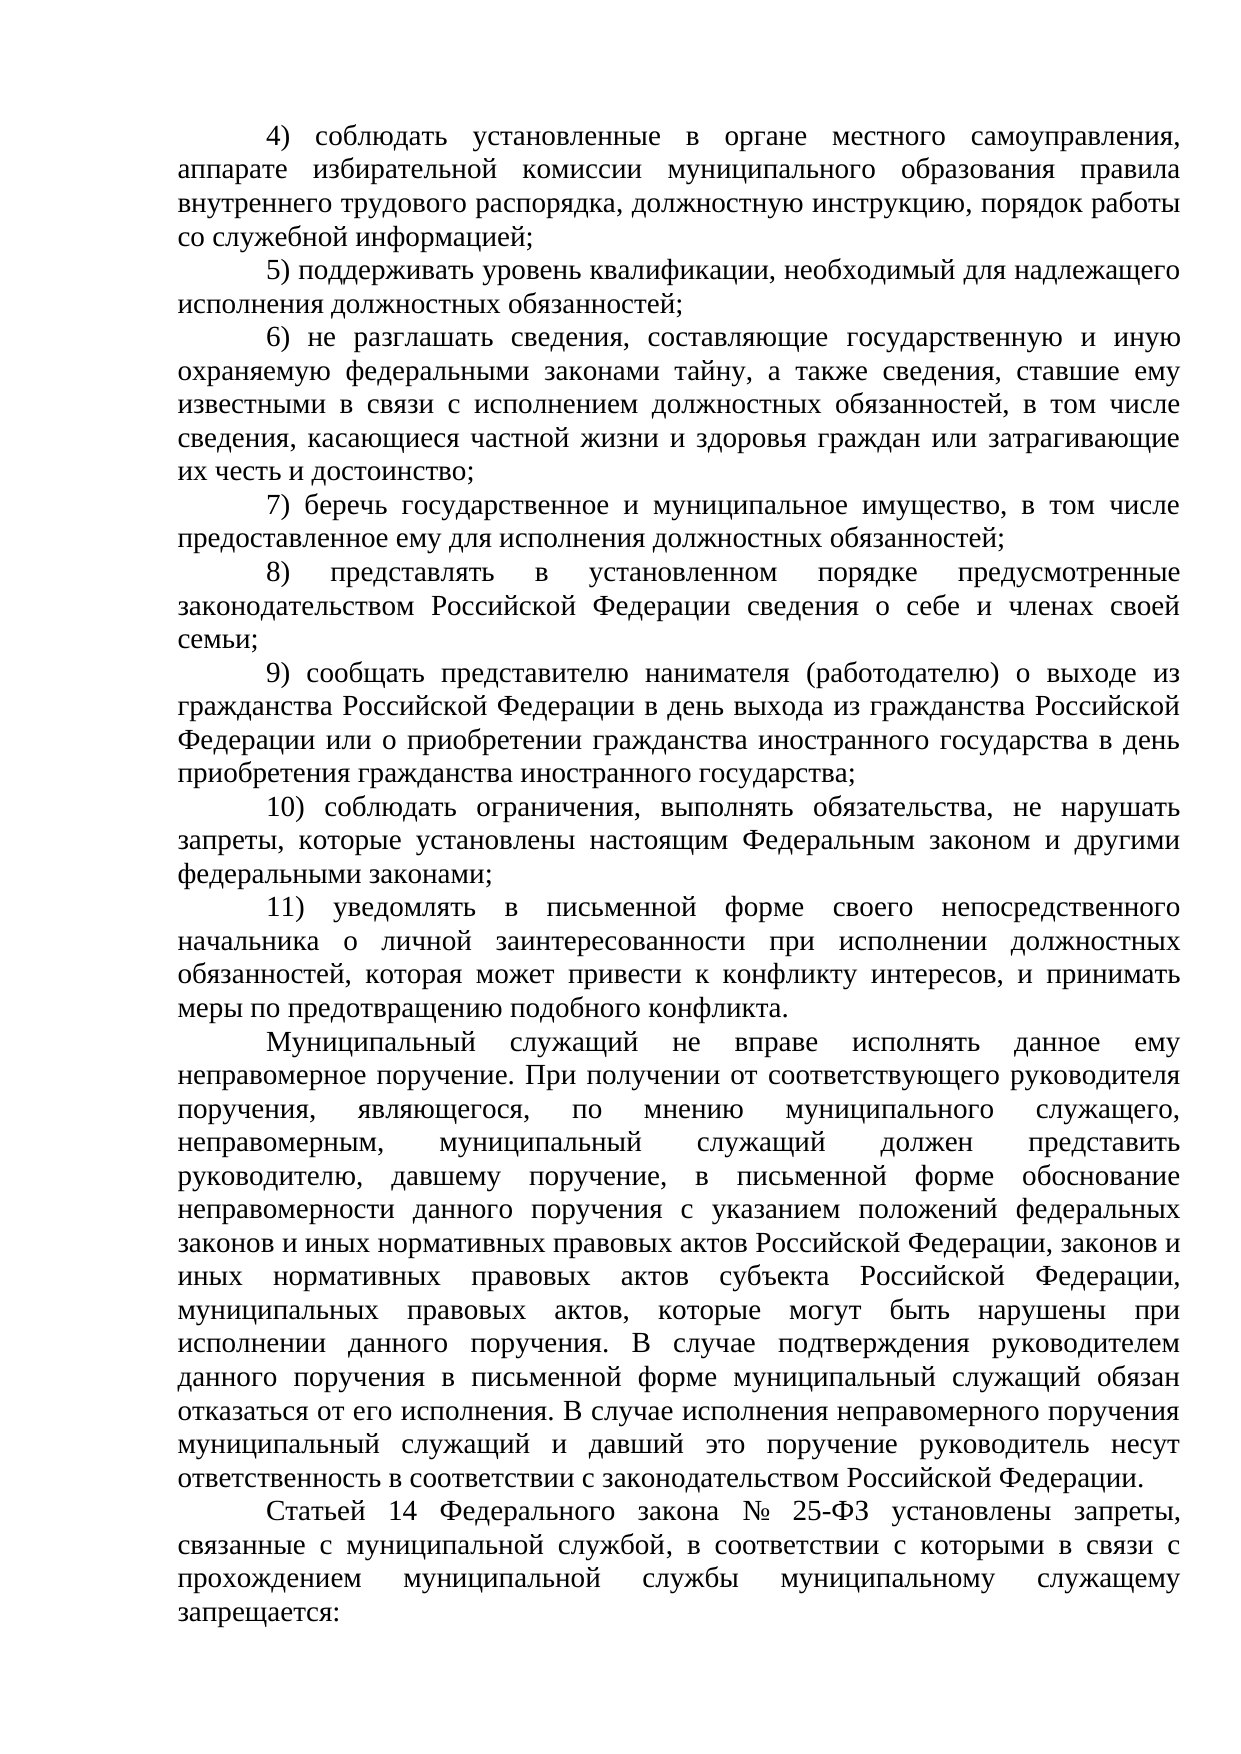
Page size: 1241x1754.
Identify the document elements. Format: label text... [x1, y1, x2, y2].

text 9) сообщать представителю нанимателя (работодателю) о выходе из гражданства Российской Федерации в день выхода из гражданства Российской Федерации или о приобретении гражданства иностранного государства в день приобретения гражданства иностранного государства; [177, 655, 1181, 789]
text 10) соблюдать ограничения, выполнять обязательства, не нарушать запреты, которые установлены настоящим Федеральным законом и другими федеральными законами; [177, 789, 1181, 889]
text 6) не разглашать сведения, составляющие государственную и иную охраняемую федеральными законами тайну, а также сведения, ставшие ему известными в связи с исполнением должностных обязанностей, в том числе сведения, касающиеся частной жизни и здоровья граждан или затрагивающие их честь и достоинство; [177, 319, 1181, 487]
text Статьей 14 Федерального закона № 25-ФЗ установлены запреты, связанные с муниципальной службой, в соответствии с которыми в связи с прохождением муниципальной службы муниципальному служащему запрещается: [177, 1493, 1181, 1627]
text 11) уведомлять в письменной форме своего непосредственного начальника о личной заинтересованности при исполнении должностных обязанностей, которая может привести к конфликту интересов, и принимать меры по предотвращению подобного конфликта. [177, 889, 1181, 1024]
text Муниципальный служащий не вправе исполнять данное ему неправомерное поручение. При получении от соответствующего руководителя поручения, являющегося, по мнению муниципального служащего, неправомерным, муниципальный служащий должен представить руководителю, давшему поручение, в письменной форме обоснование неправомерности данного поручения с указанием положений федеральных законов и иных нормативных правовых актов Российской Федерации, законов и иных нормативных правовых актов субъекта Российской Федерации, муниципальных правовых актов, которые могут быть нарушены при исполнении данного поручения. В случае подтверждения руководителем данного поручения в письменной форме муниципальный служащий обязан отказаться от его исполнения. В случае исполнения неправомерного поручения муниципальный служащий и давший это поручение руководитель несут ответственность в соответствии с законодательством Российской Федерации. [177, 1024, 1181, 1493]
text 5) поддерживать уровень квалификации, необходимый для надлежащего исполнения должностных обязанностей; [177, 252, 1181, 319]
text 8) представлять в установленном порядке предусмотренные законодательством Российской Федерации сведения о себе и членах своей семьи; [177, 554, 1181, 655]
text 7) беречь государственное и муниципальное имущество, в том числе предоставленное ему для исполнения должностных обязанностей; [177, 487, 1181, 554]
text 4) соблюдать установленные в органе местного самоуправления, аппарате избирательной комиссии муниципального образования правила внутреннего трудового распорядка, должностную инструкцию, порядок работы со служебной информацией; [177, 118, 1181, 252]
